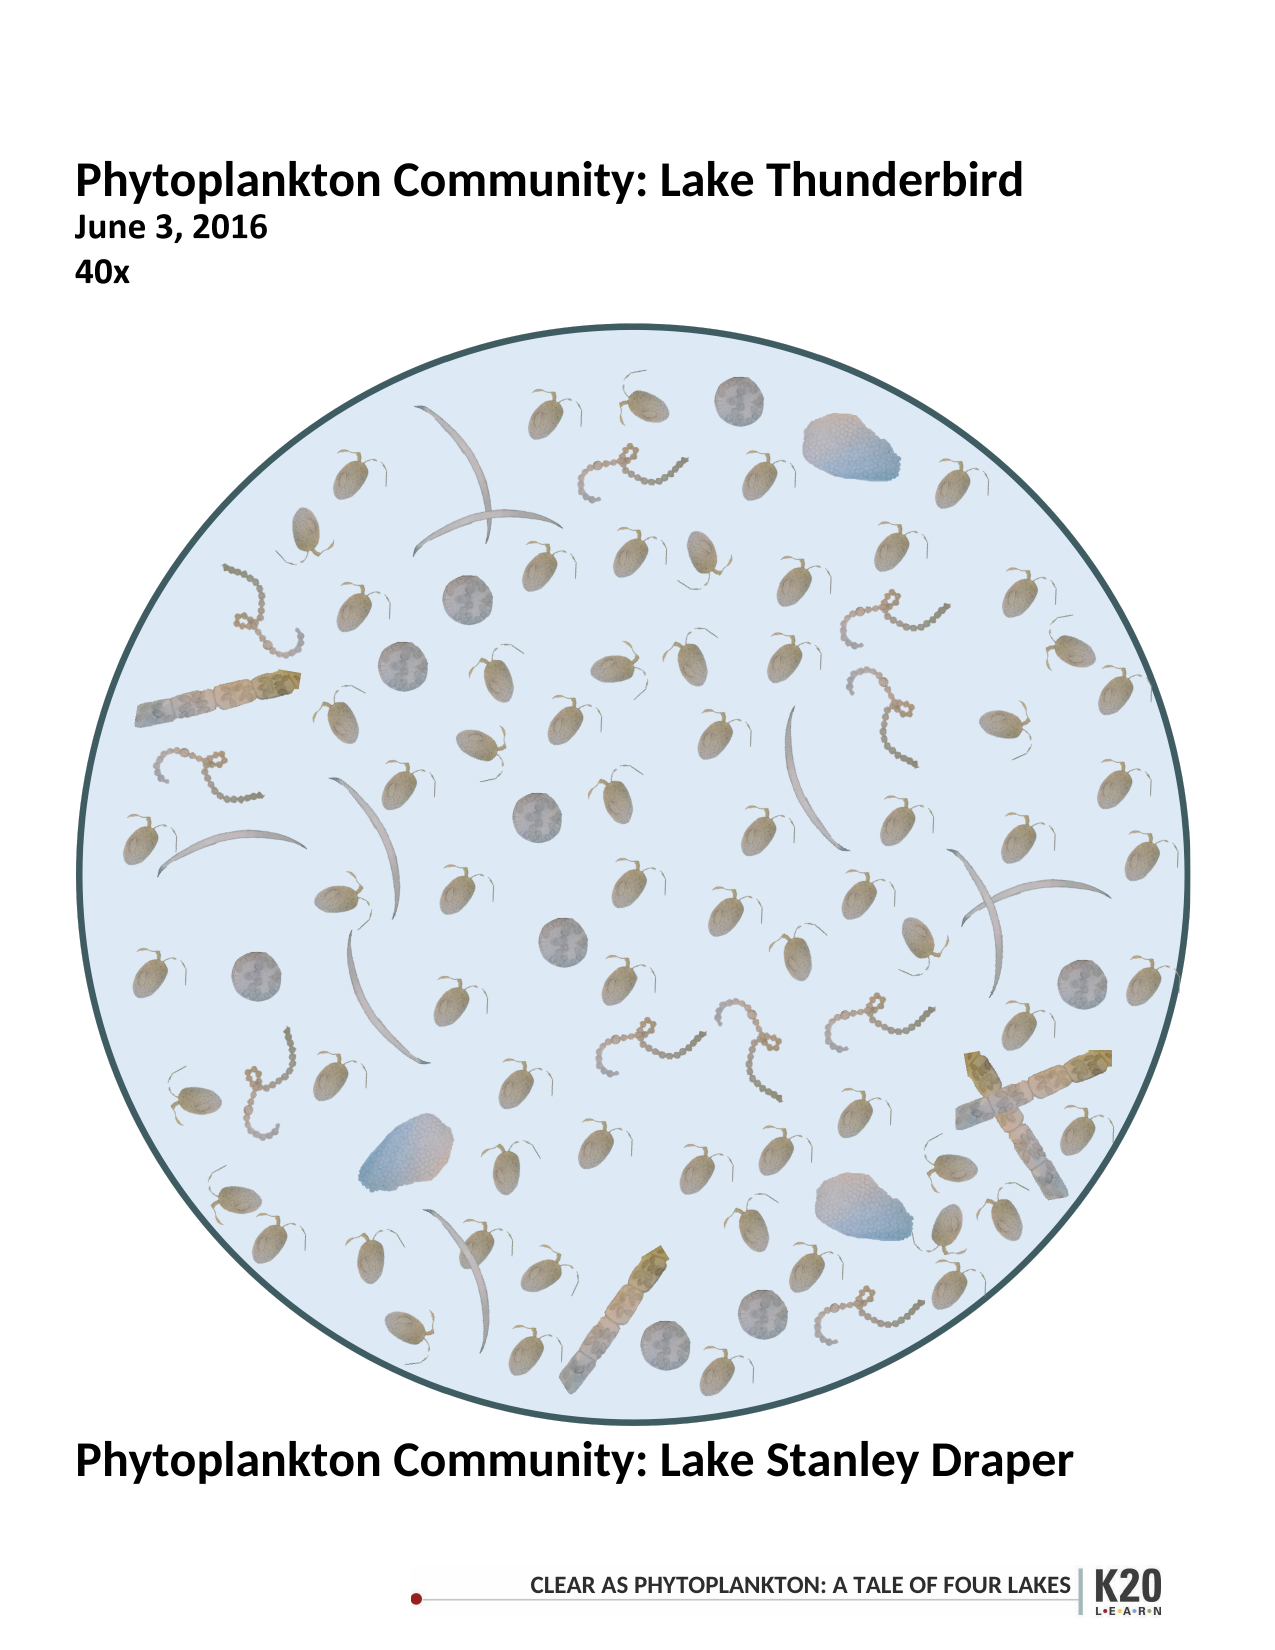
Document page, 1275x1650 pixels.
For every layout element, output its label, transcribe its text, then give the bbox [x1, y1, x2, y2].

picture [411, 1565, 1161, 1618]
text Phytoplankton Community: Lake Stanley Draper [75, 1428, 1134, 1489]
picture [75, 213, 1191, 1426]
text Phytoplankton Community: Lake Thunderbird [75, 148, 1134, 209]
